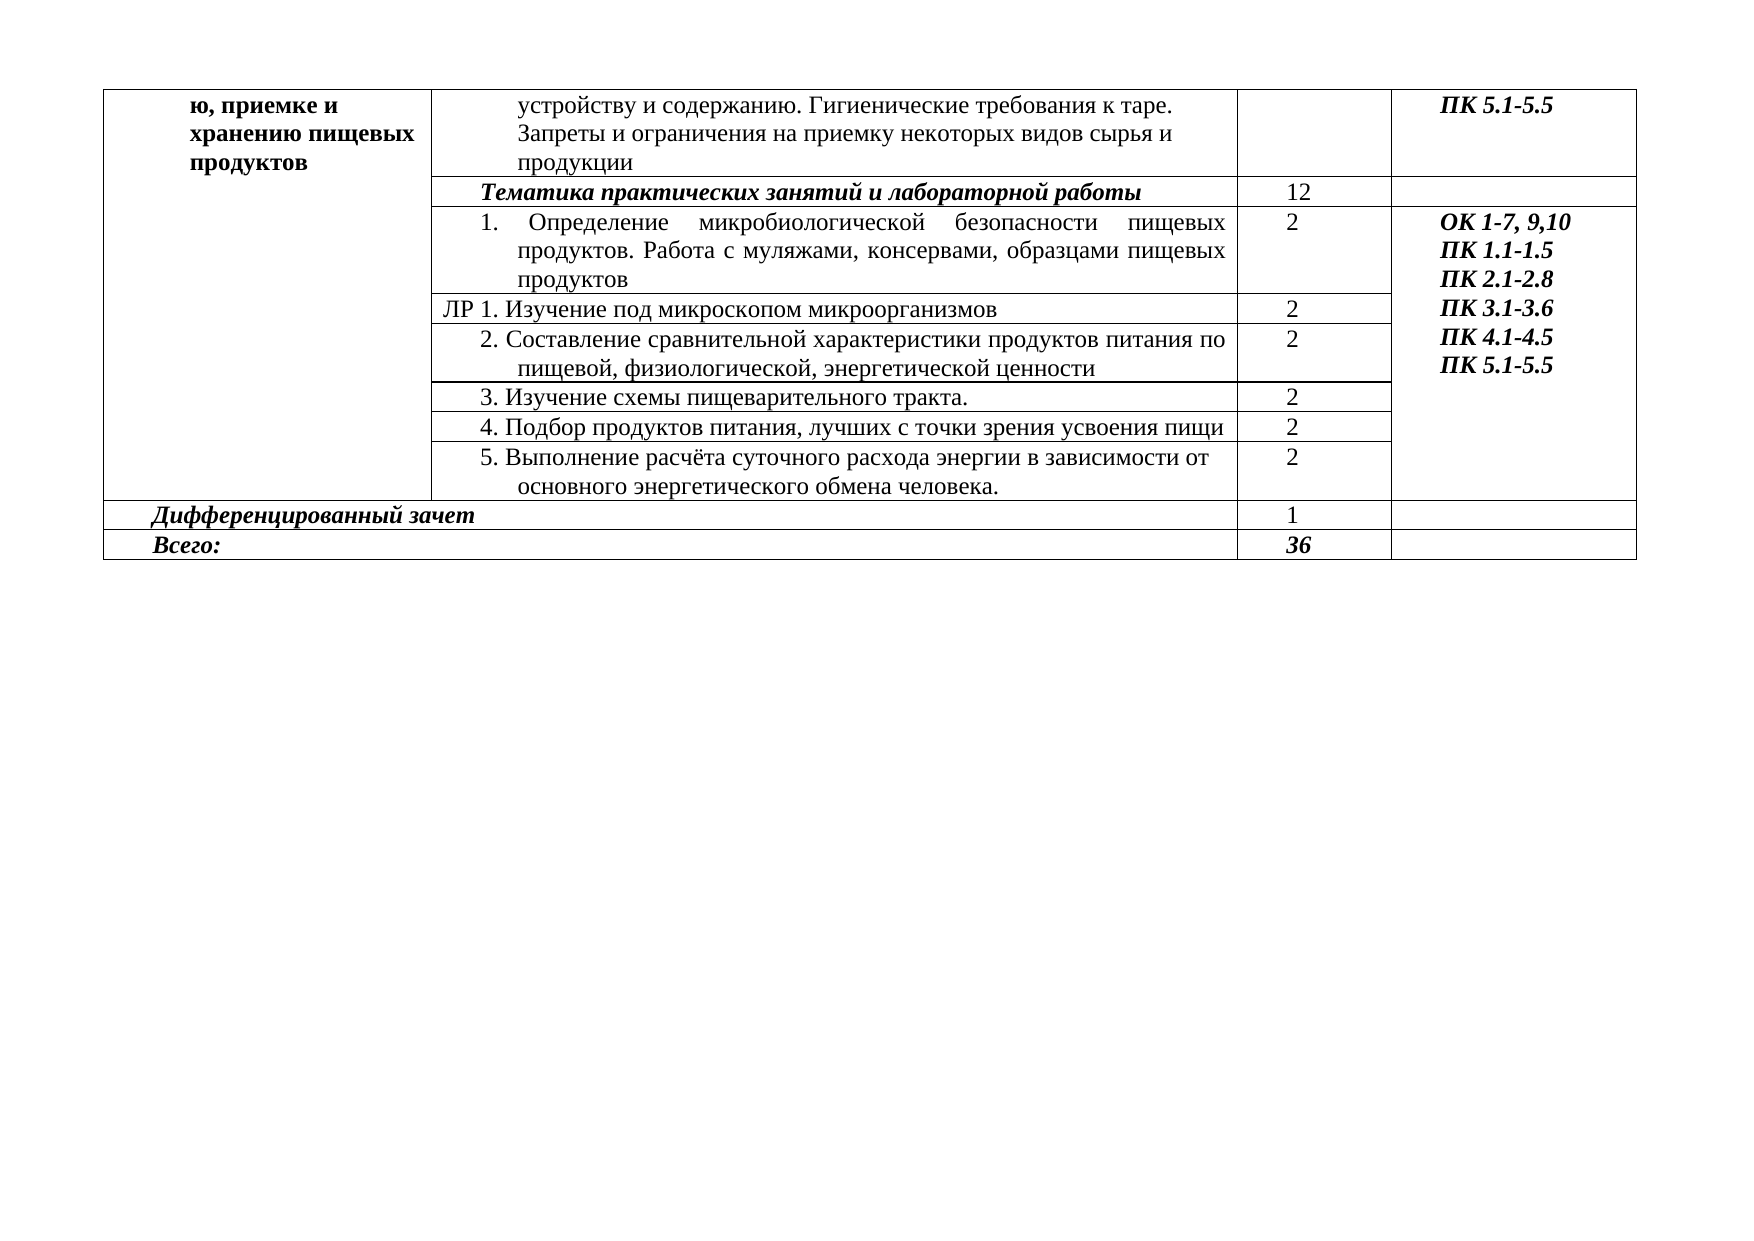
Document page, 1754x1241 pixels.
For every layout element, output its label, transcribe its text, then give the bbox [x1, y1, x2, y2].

table_cell 2 [1238, 412, 1391, 441]
table_cell Дифференцированный зачет [104, 501, 1237, 529]
table_cell 4. Подбор продуктов питания, лучших с точки зрения усвоения пищи [432, 412, 1237, 441]
table_cell ЛР 1. Изучение под микроскопом микроорганизмов [432, 294, 1237, 323]
table_cell Всего: [104, 530, 1237, 559]
table_cell 2. Составление сравнительной характеристики продуктов питания по пищевой, физиологической, энергетической ценности [432, 324, 1237, 381]
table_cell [432, 90, 1237, 176]
table_cell 3. Изучение схемы пищеварительного тракта. [432, 383, 1237, 411]
table_cell 1 [1238, 501, 1391, 529]
table_cell 2 [1238, 324, 1391, 381]
table_cell 5. Выполнение расчёта суточного расхода энергии в зависимости от основного энергетического обмена человека. [432, 442, 1237, 499]
table_cell Тематика практических занятий и лабораторной работы [432, 177, 1237, 206]
table_cell 2 [1238, 442, 1391, 499]
table_cell 1. Определение микробиологической безопасности пищевых продуктов. Работа с муляжами, консервами, образцами пищевых продуктов [432, 207, 1237, 293]
table_cell [1392, 501, 1636, 529]
table_cell [1392, 177, 1636, 206]
table_cell 2 [1238, 383, 1391, 411]
table_cell 12 [1238, 177, 1391, 206]
table_cell ОК 1-7, 9,10 ПК 1.1-1.5 ПК 2.1-2.8 ПК 3.1-3.6 ПК 4.1-4.5 ПК 5.1-5.5 [1392, 207, 1636, 499]
table_cell 2 [1238, 294, 1391, 323]
table_cell [1392, 530, 1636, 559]
table_cell 36 [1238, 530, 1391, 559]
table_cell 2 [1238, 207, 1391, 293]
